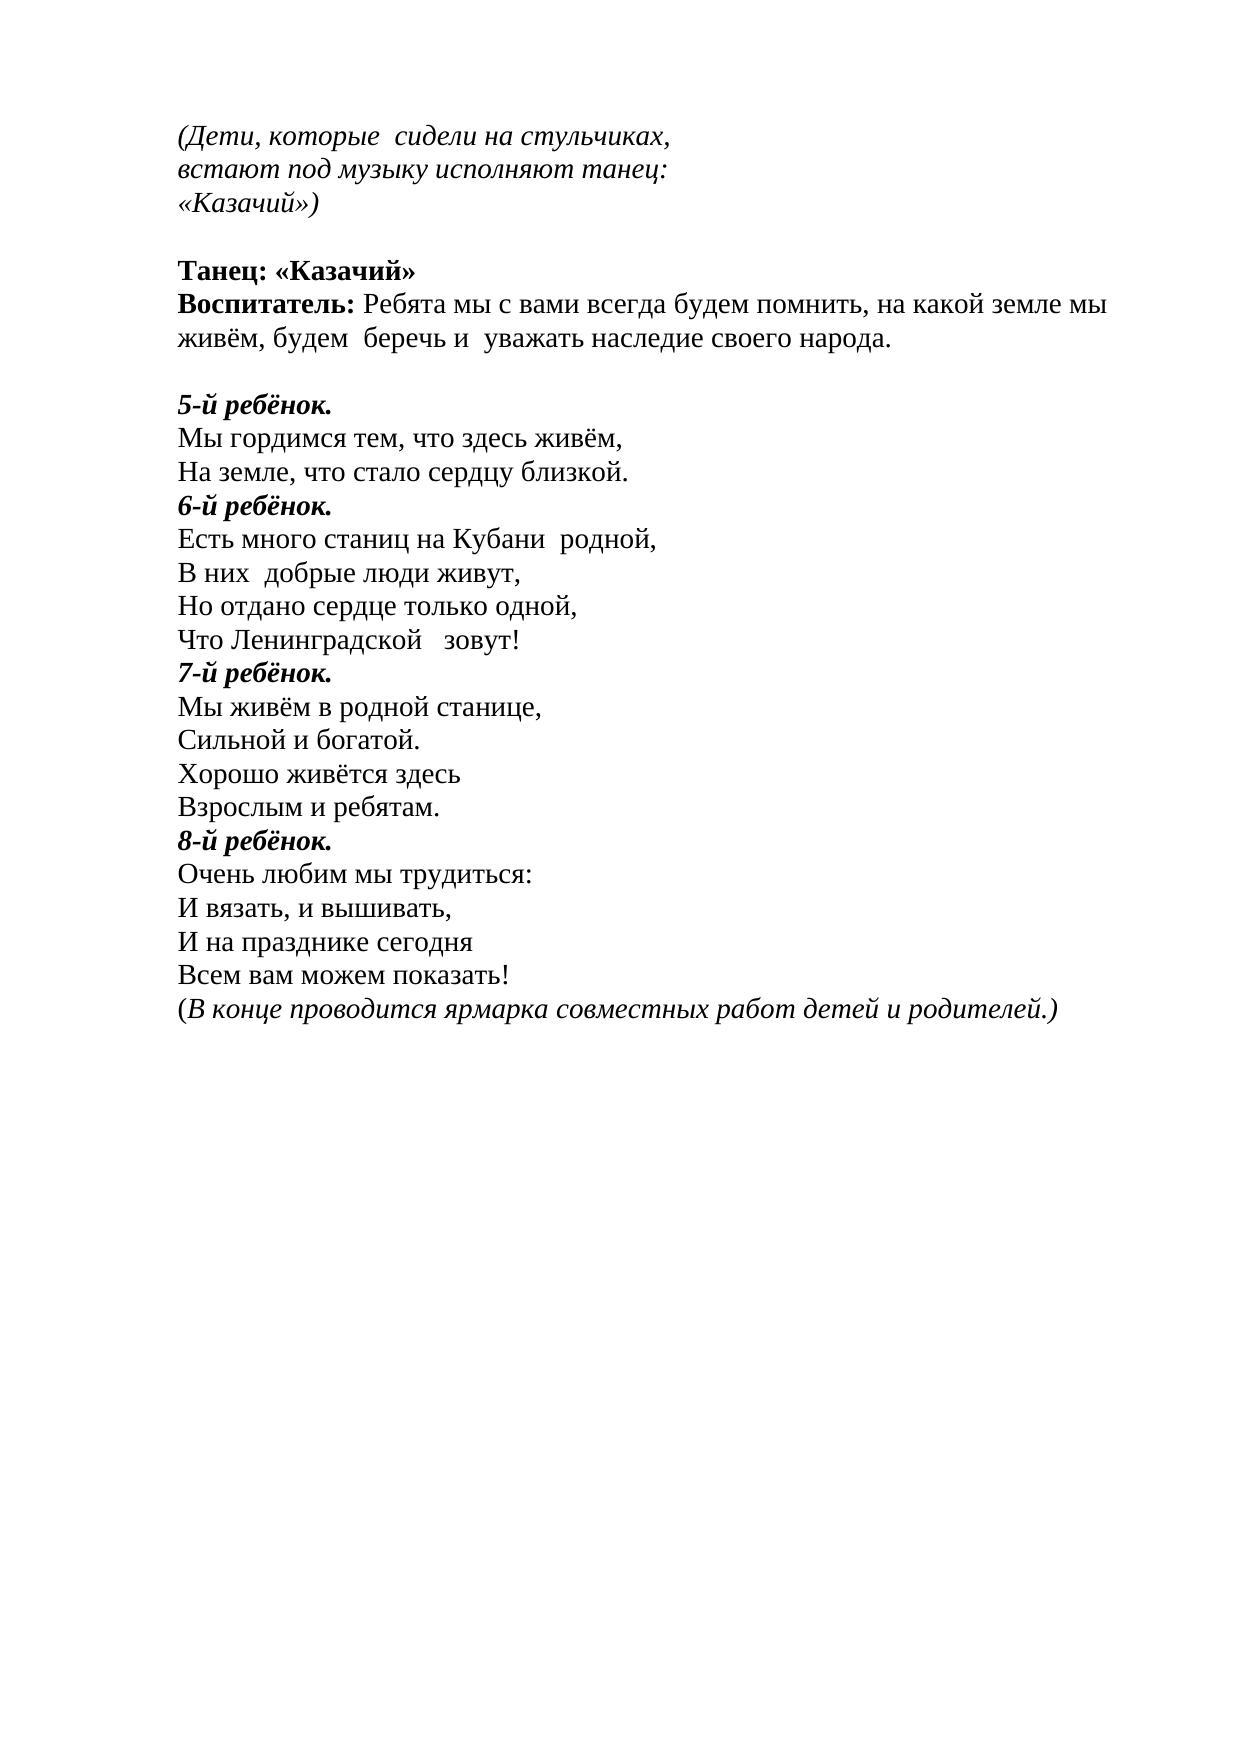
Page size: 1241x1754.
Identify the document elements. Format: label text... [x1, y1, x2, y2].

text Воспитатель: Ребята мы с вами всегда будем помнить, на какой земле мы живём, будем беречь и уважать наследие своего народа. [177, 286, 1152, 353]
text Взрослым и ребятам. [177, 789, 1152, 823]
text В них добрые люди живут, [177, 555, 1152, 588]
text Хорошо живётся здесь [177, 756, 1152, 789]
text Но отдано сердце только одной, [177, 588, 1152, 622]
text Танец: «Казачий» [177, 253, 1152, 286]
text Всем вам можем показать! [177, 957, 1152, 991]
text (Дети, которые сидели на стульчиках, встают под музыку исполняют танец: «Казачий») [177, 118, 760, 219]
text Мы живём в родной станице, [177, 689, 1152, 722]
text (В конце проводится ярмарка совместных работ детей и родителей.) [177, 991, 1152, 1024]
text Есть много станиц на Кубани родной, [177, 521, 1152, 555]
text Сильной и богатой. [177, 722, 1152, 756]
text И на празднике сегодня [177, 924, 1152, 957]
text Очень любим мы трудиться: [177, 857, 1152, 890]
text 5-й ребёнок. [177, 387, 1152, 421]
text Что Ленинградской зовут! [177, 622, 1152, 655]
text 6-й ребёнок. [177, 488, 1152, 521]
text На земле, что стало сердцу близкой. [177, 454, 1152, 488]
text 7-й ребёнок. [177, 655, 1152, 689]
text И вязать, и вышивать, [177, 890, 1152, 924]
text Мы гордимся тем, что здесь живём, [177, 421, 1152, 454]
text 8-й ребёнок. [177, 823, 1152, 857]
